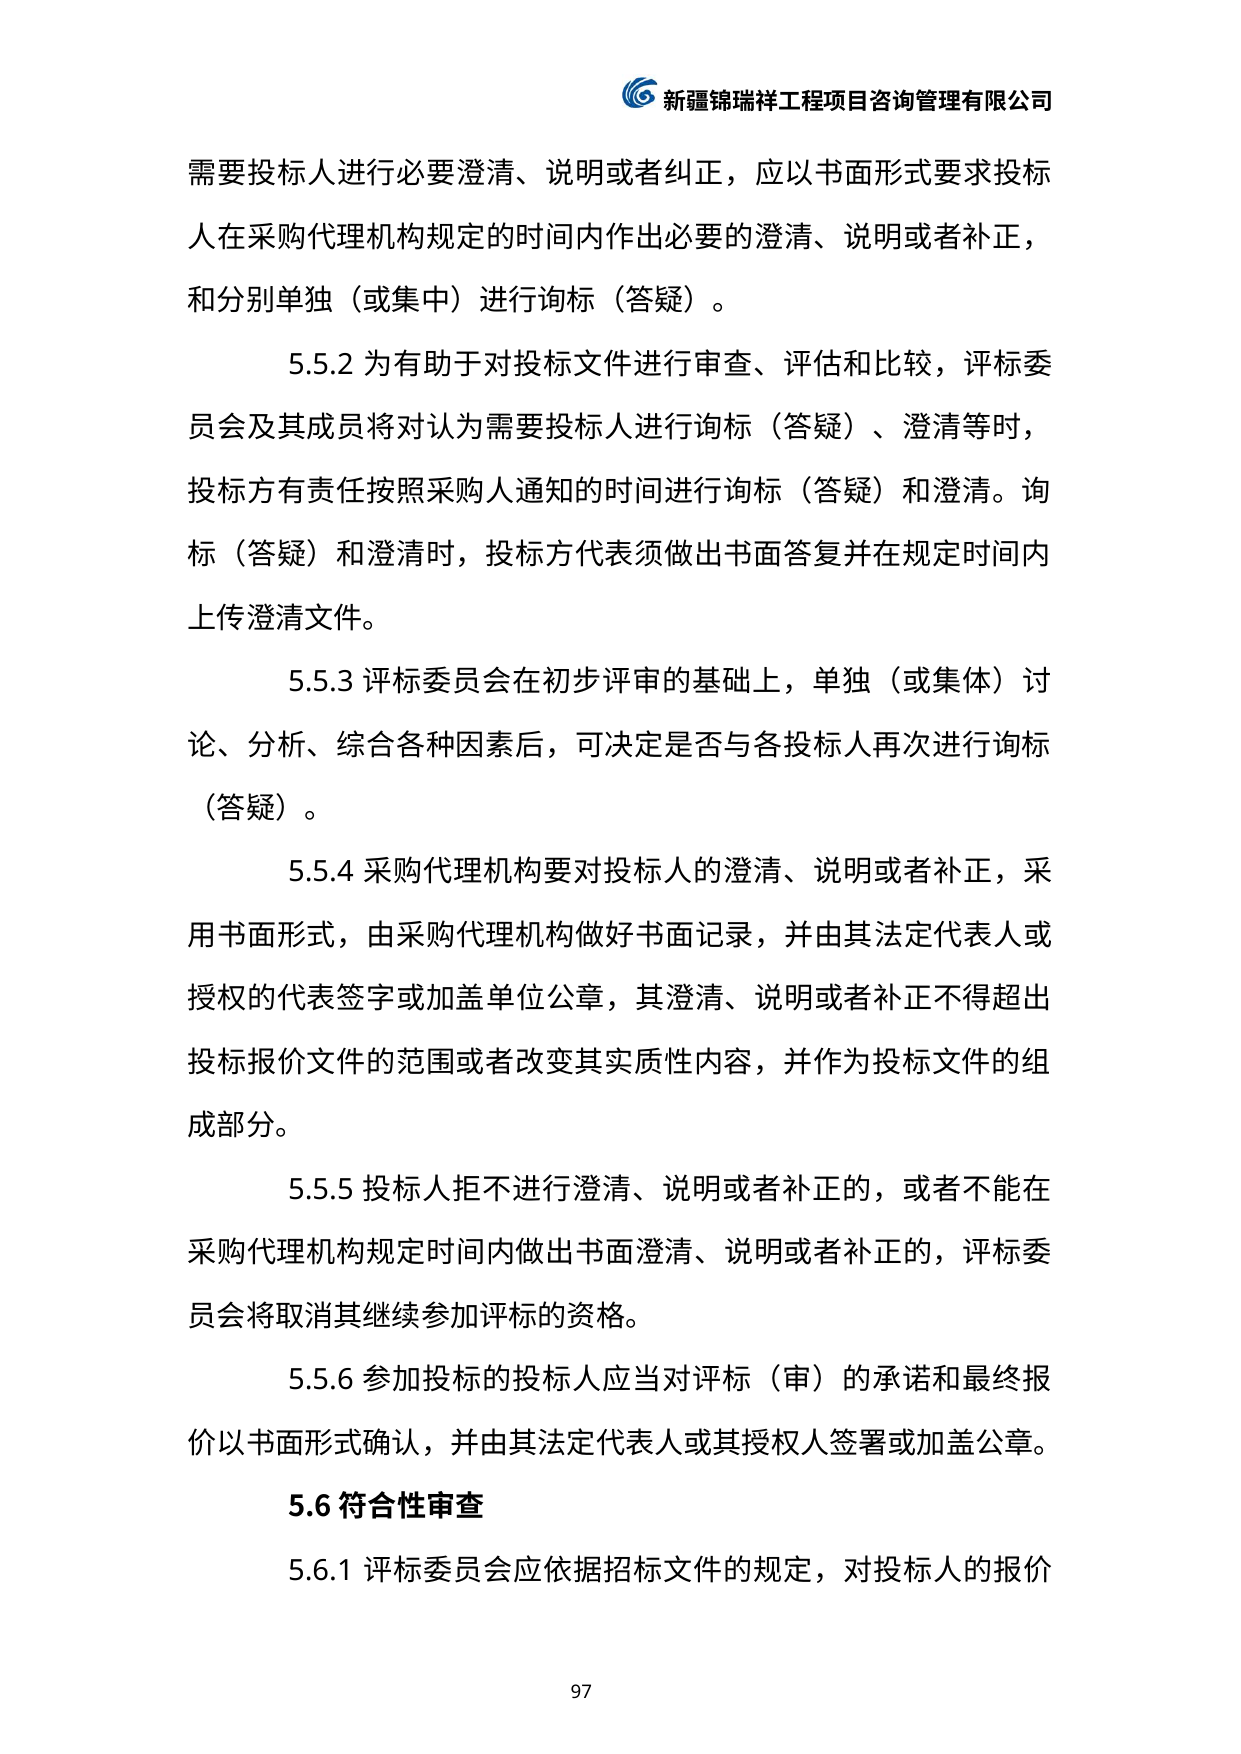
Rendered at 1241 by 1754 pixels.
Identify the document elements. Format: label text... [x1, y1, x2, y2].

text 5.5.2 为有助于对投标文件进行审查、评估和比较，评标委员会及其成员将对认为需要投标人进行询标（答疑）、澄清等时，投标方有责任按照采购人通知的时间进行询标（答疑）和澄清。询标（答疑）和澄清时，投标方代表须做出书面答复并在规定时间内上传澄清文件。 [187, 340, 1053, 636]
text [187, 1546, 1053, 1588]
text 5.5.5 投标人拒不进行澄清、说明或者补正的，或者不能在采购代理机构规定时间内做出书面澄清、说明或者补正的，评标委员会将取消其继续参加评标的资格。 [187, 1165, 1053, 1334]
text 5.6 符合性审查 [187, 1483, 1053, 1525]
text 5.5.4 采购代理机构要对投标人的澄清、说明或者补正，采用书面形式，由采购代理机构做好书面记录，并由其法定代表人或授权的代表签字或加盖单位公章，其澄清、说明或者补正不得超出投标报价文件的范围或者改变其实质性内容，并作为投标文件的组成部分。 [187, 848, 1053, 1144]
text 5.5.6 参加投标的投标人应当对评标（审）的承诺和最终报价以书面形式确认，并由其法定代表人或其授权人签署或加盖公章。 [187, 1356, 1053, 1462]
text 5.5.3 评标委员会在初步评审的基础上，单独（或集体）讨论、分析、综合各种因素后，可决定是否与各投标人再次进行询标（答疑）。 [187, 658, 1053, 827]
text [187, 150, 1053, 319]
picture [621, 74, 658, 110]
